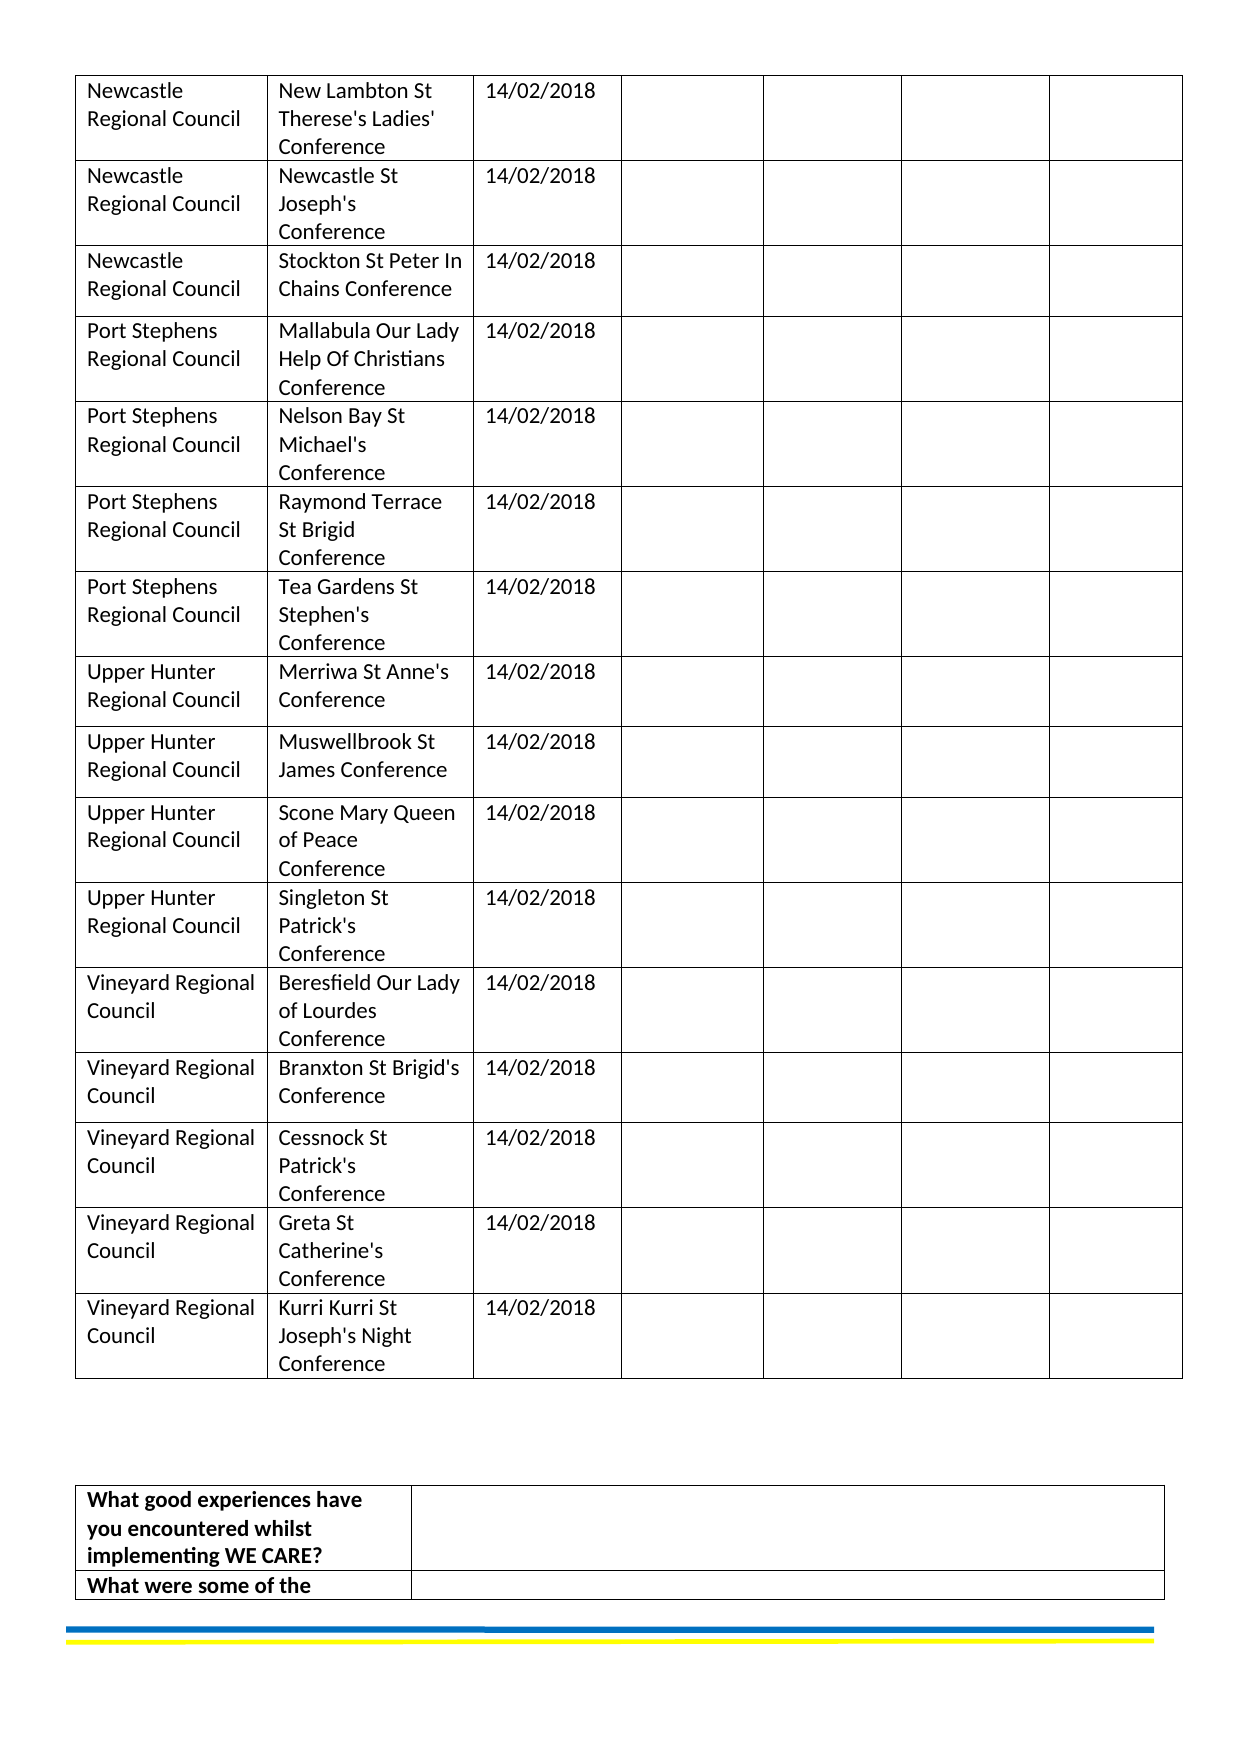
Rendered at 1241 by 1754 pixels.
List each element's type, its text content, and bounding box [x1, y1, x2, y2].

table_cell [622, 246, 763, 316]
table_cell [1050, 657, 1182, 726]
table_cell [1050, 727, 1182, 797]
table_cell [902, 727, 1049, 797]
table_cell Tea Gardens St Stephen's Conference [268, 572, 473, 656]
table_cell [902, 657, 1049, 726]
table_cell 14/02/2018 [474, 1123, 621, 1207]
table_cell [764, 1123, 901, 1207]
table_cell Stockton St Peter In Chains Conference [268, 246, 473, 316]
table_cell [1050, 883, 1182, 967]
table_cell Port Stephens Regional Council [76, 317, 267, 401]
table_cell Newcastle Regional Council [76, 246, 267, 316]
table_cell [622, 883, 763, 967]
table_cell [764, 487, 901, 571]
table_cell [902, 968, 1049, 1052]
table_cell [764, 402, 901, 486]
table_cell [764, 657, 901, 726]
table_cell [622, 161, 763, 245]
table_cell [764, 246, 901, 316]
table_cell Beresfield Our Lady of Lourdes Conference [268, 968, 473, 1052]
table_header [412, 1486, 1164, 1570]
table_cell Raymond Terrace St Brigid Conference [268, 487, 473, 571]
table_cell [622, 1123, 763, 1207]
table_cell [764, 317, 901, 401]
table_cell [764, 883, 901, 967]
table_cell [1050, 1208, 1182, 1292]
table_cell Singleton St Patrick's Conference [268, 883, 473, 967]
table_cell [622, 1294, 763, 1377]
table_cell [902, 487, 1049, 571]
table_cell [764, 76, 901, 160]
table_cell Nelson Bay St Michael's Conference [268, 402, 473, 486]
table_cell 14/02/2018 [474, 317, 621, 401]
table_cell [902, 161, 1049, 245]
table_cell Muswellbrook St James Conference [268, 727, 473, 797]
table_cell Port Stephens Regional Council [76, 572, 267, 656]
table_cell Upper Hunter Regional Council [76, 657, 267, 726]
table_cell [1050, 487, 1182, 571]
table_cell [622, 487, 763, 571]
table_cell [622, 76, 763, 160]
table_cell [622, 968, 763, 1052]
table_cell 14/02/2018 [474, 246, 621, 316]
table_cell Vineyard Regional Council [76, 1294, 267, 1377]
table_cell [902, 246, 1049, 316]
table_cell 14/02/2018 [474, 883, 621, 967]
table_cell 14/02/2018 [474, 1208, 621, 1292]
table_cell Scone Mary Queen of Peace Conference [268, 798, 473, 882]
table_cell [902, 883, 1049, 967]
table_cell Cessnock St Patrick's Conference [268, 1123, 473, 1207]
table_cell [902, 317, 1049, 401]
table_cell Merriwa St Anne's Conference [268, 657, 473, 726]
table_cell [622, 317, 763, 401]
table_cell 14/02/2018 [474, 657, 621, 726]
table_cell [1050, 968, 1182, 1052]
table_cell New Lambton St Therese's Ladies' Conference [268, 76, 473, 160]
table_cell [1050, 1123, 1182, 1207]
table_cell Port Stephens Regional Council [76, 487, 267, 571]
table_cell Newcastle Regional Council [76, 161, 267, 245]
table_cell [764, 572, 901, 656]
table_cell [764, 968, 901, 1052]
table_cell [902, 402, 1049, 486]
table_cell [412, 1571, 1164, 1599]
table_cell Port Stephens Regional Council [76, 402, 267, 486]
table_cell Mallabula Our Lady Help Of Christians Conference [268, 317, 473, 401]
table_cell 14/02/2018 [474, 487, 621, 571]
table_cell [902, 1294, 1049, 1377]
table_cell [76, 76, 267, 160]
table_cell [902, 798, 1049, 882]
table_cell 14/02/2018 [474, 968, 621, 1052]
table_cell [622, 798, 763, 882]
table_cell [1050, 1294, 1182, 1377]
table_cell 14/02/2018 [474, 402, 621, 486]
table_cell [1050, 161, 1182, 245]
table_cell 14/02/2018 [474, 76, 621, 160]
table_cell [764, 161, 901, 245]
table_cell Vineyard Regional Council [76, 1208, 267, 1292]
table_cell [1050, 317, 1182, 401]
table_cell [1050, 76, 1182, 160]
table_cell [1050, 1053, 1182, 1122]
table_cell [622, 727, 763, 797]
table_cell [1050, 798, 1182, 882]
table_cell Vineyard Regional Council [76, 968, 267, 1052]
table_cell [622, 1208, 763, 1292]
table_cell [622, 1053, 763, 1122]
table_cell Newcastle St Joseph's Conference [268, 161, 473, 245]
table_cell Upper Hunter Regional Council [76, 798, 267, 882]
table_cell Vineyard Regional Council [76, 1123, 267, 1207]
table_cell [902, 76, 1049, 160]
table_cell Upper Hunter Regional Council [76, 883, 267, 967]
table_cell 14/02/2018 [474, 798, 621, 882]
table_cell [764, 1208, 901, 1292]
table_cell [1050, 402, 1182, 486]
table_cell [902, 1208, 1049, 1292]
table_cell Upper Hunter Regional Council [76, 727, 267, 797]
table_cell [902, 572, 1049, 656]
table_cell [76, 1571, 411, 1599]
table_cell Branxton St Brigid's Conference [268, 1053, 473, 1122]
table_cell 14/02/2018 [474, 1294, 621, 1377]
table_cell [622, 657, 763, 726]
table_cell [1050, 246, 1182, 316]
table_cell [764, 1053, 901, 1122]
table_cell [764, 1294, 901, 1377]
table_cell 14/02/2018 [474, 572, 621, 656]
table_cell [902, 1123, 1049, 1207]
table_cell [622, 402, 763, 486]
table_cell 14/02/2018 [474, 727, 621, 797]
table_cell Greta St Catherine's Conference [268, 1208, 473, 1292]
table_header What good experiences have you encountered whilst implementing WE CARE? [76, 1486, 411, 1570]
table_cell [1050, 572, 1182, 656]
table_cell [764, 727, 901, 797]
table_cell 14/02/2018 [474, 1053, 621, 1122]
table_cell Kurri Kurri St Joseph's Night Conference [268, 1294, 473, 1377]
table_cell [902, 1053, 1049, 1122]
table_cell [622, 572, 763, 656]
table_cell Vineyard Regional Council [76, 1053, 267, 1122]
table_cell [764, 798, 901, 882]
table_cell 14/02/2018 [474, 161, 621, 245]
